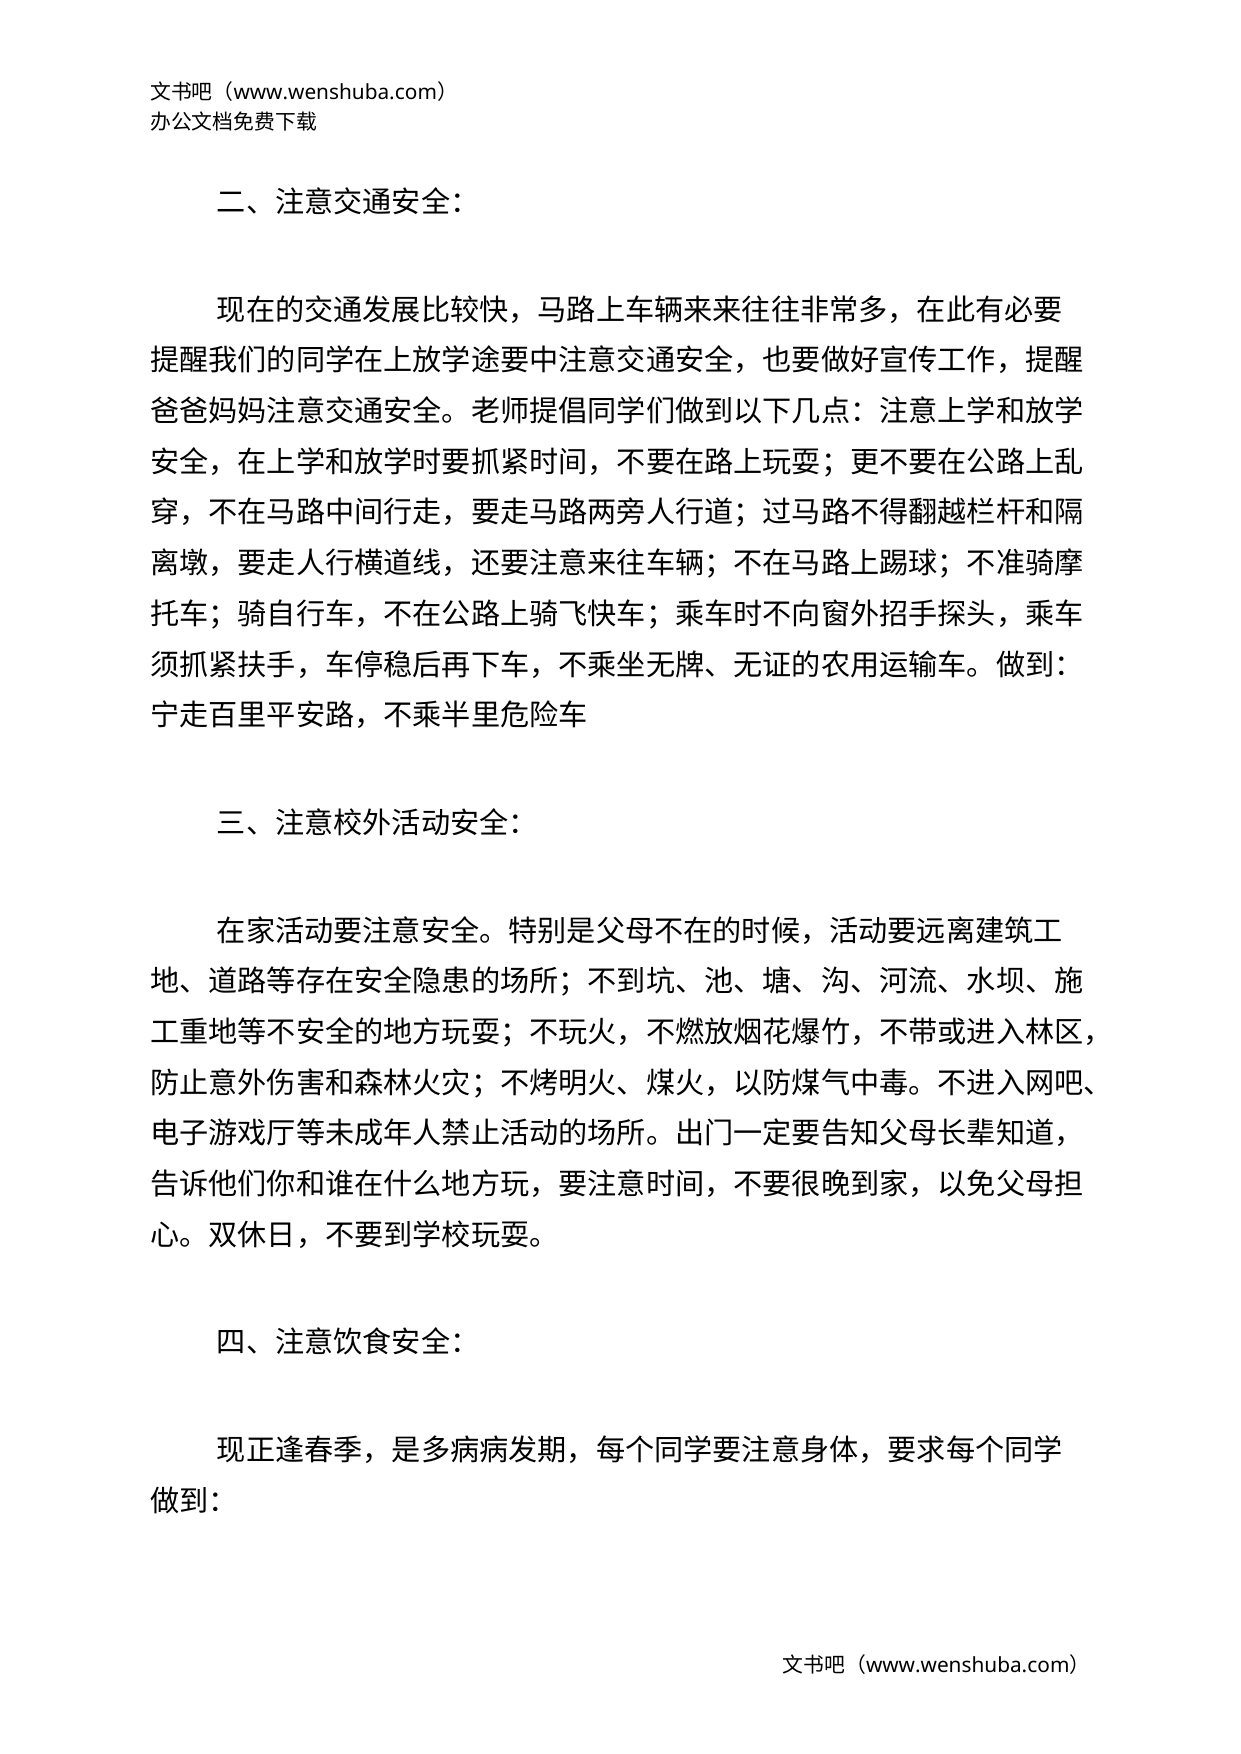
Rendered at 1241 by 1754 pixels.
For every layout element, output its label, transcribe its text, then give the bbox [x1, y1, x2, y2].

text 在家活动要注意安全。特别是父母不在的时候，活动要远离建筑工地、道路等存在安全隐患的场所；不到坑、池、塘、沟、河流、水坝、施工重地等不安全的地方玩耍；不玩火，不燃放烟花爆竹，不带或进入林区，防止意外伤害和森林火灾；不烤明火、煤火，以防煤气中毒。不进入网吧、电子游戏厅等未成年人禁止活动的场所。出门一定要告知父母长辈知道，告诉他们你和谁在什么地方玩，要注意时间，不要很晚到家，以免父母担心。双休日，不要到学校玩耍。 [150, 907, 1090, 1254]
text 二、注意交通安全： [150, 178, 1090, 221]
text 四、注意饮食安全： [150, 1319, 1090, 1361]
text 三、注意校外活动安全： [150, 799, 1090, 842]
text 现正逢春季，是多病病发期，每个同学要注意身体，要求每个同学做到： [150, 1427, 1090, 1520]
text 现在的交通发展比较快，马路上车辆来来往往非常多，在此有必要提醒我们的同学在上放学途要中注意交通安全，也要做好宣传工作，提醒爸爸妈妈注意交通安全。老师提倡同学们做到以下几点：注意上学和放学安全，在上学和放学时要抓紧时间，不要在路上玩耍；更不要在公路上乱穿，不在马路中间行走，要走马路两旁人行道；过马路不得翻越栏杆和隔离墩，要走人行横道线，还要注意来往车辆；不在马路上踢球；不准骑摩托车；骑自行车，不在公路上骑飞快车；乘车时不向窗外招手探头，乘车须抓紧扶手，车停稳后再下车，不乘坐无牌、无证的农用运输车。做到：宁走百里平安路，不乘半里危险车 [150, 286, 1090, 734]
